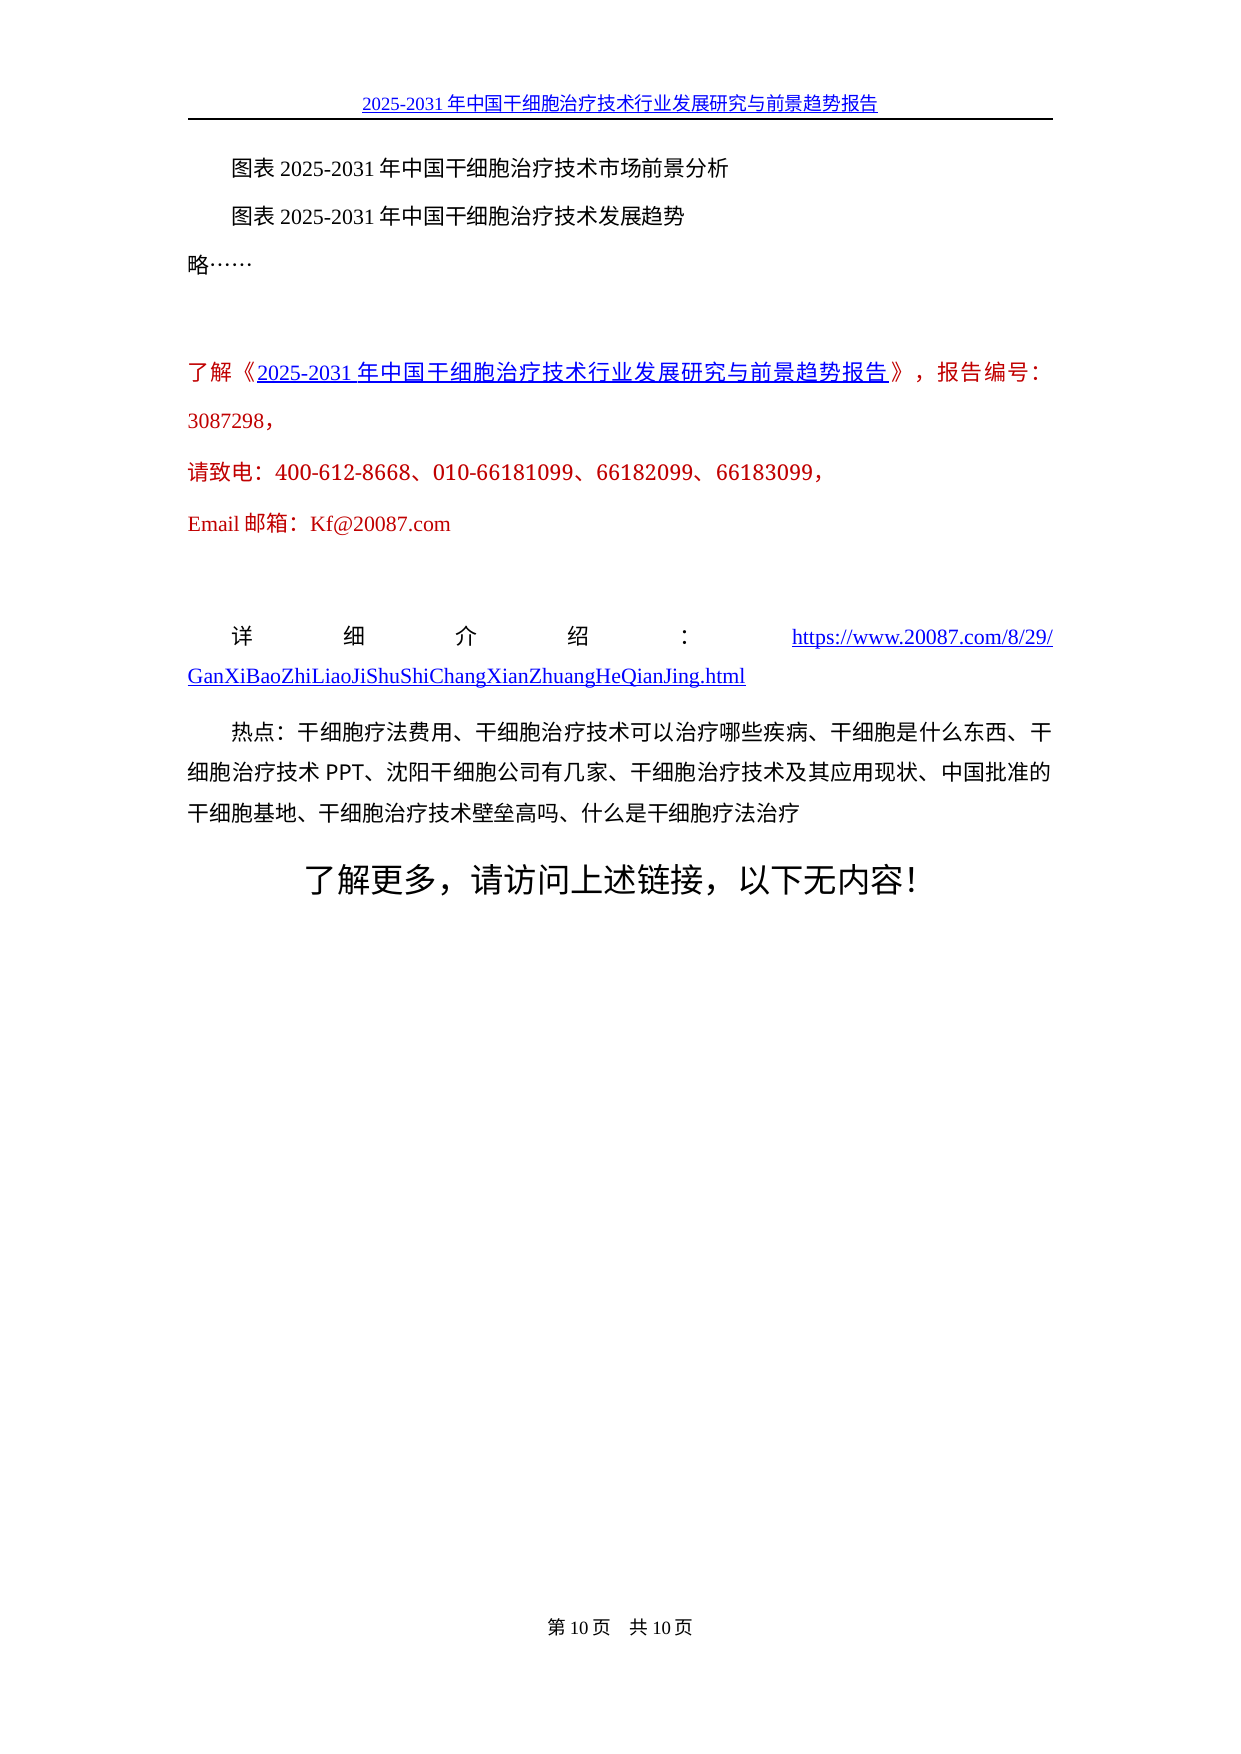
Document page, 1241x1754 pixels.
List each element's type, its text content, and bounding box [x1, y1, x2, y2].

title 了解更多，请访问上述链接，以下无内容！ [187, 846, 1053, 911]
text 了解《2025-2031年中国干细胞治疗技术行业发展研究与前景趋势报告》，报告编号：3087298， [187, 354, 1053, 435]
text 详细介绍：https://www.20087.com/8/29/GanXiBaoZhiLiaoJiShuShiChangXianZhuangHeQianJing.html [187, 619, 1053, 692]
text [187, 150, 1053, 280]
text 请致电：400-612-8668、010-66181099、66182099、66183099， [187, 454, 1053, 487]
text Email邮箱：Kf@20087.com [187, 506, 1053, 538]
text 热点：干细胞疗法费用、干细胞治疗技术可以治疗哪些疾病、干细胞是什么东西、干细胞治疗技术PPT、沈阳干细胞公司有几家、干细胞治疗技术及其应用现状、中国批准的干细胞基地、干细胞治疗技术壁垒高吗、什么是干细胞疗法治疗 [187, 714, 1053, 828]
